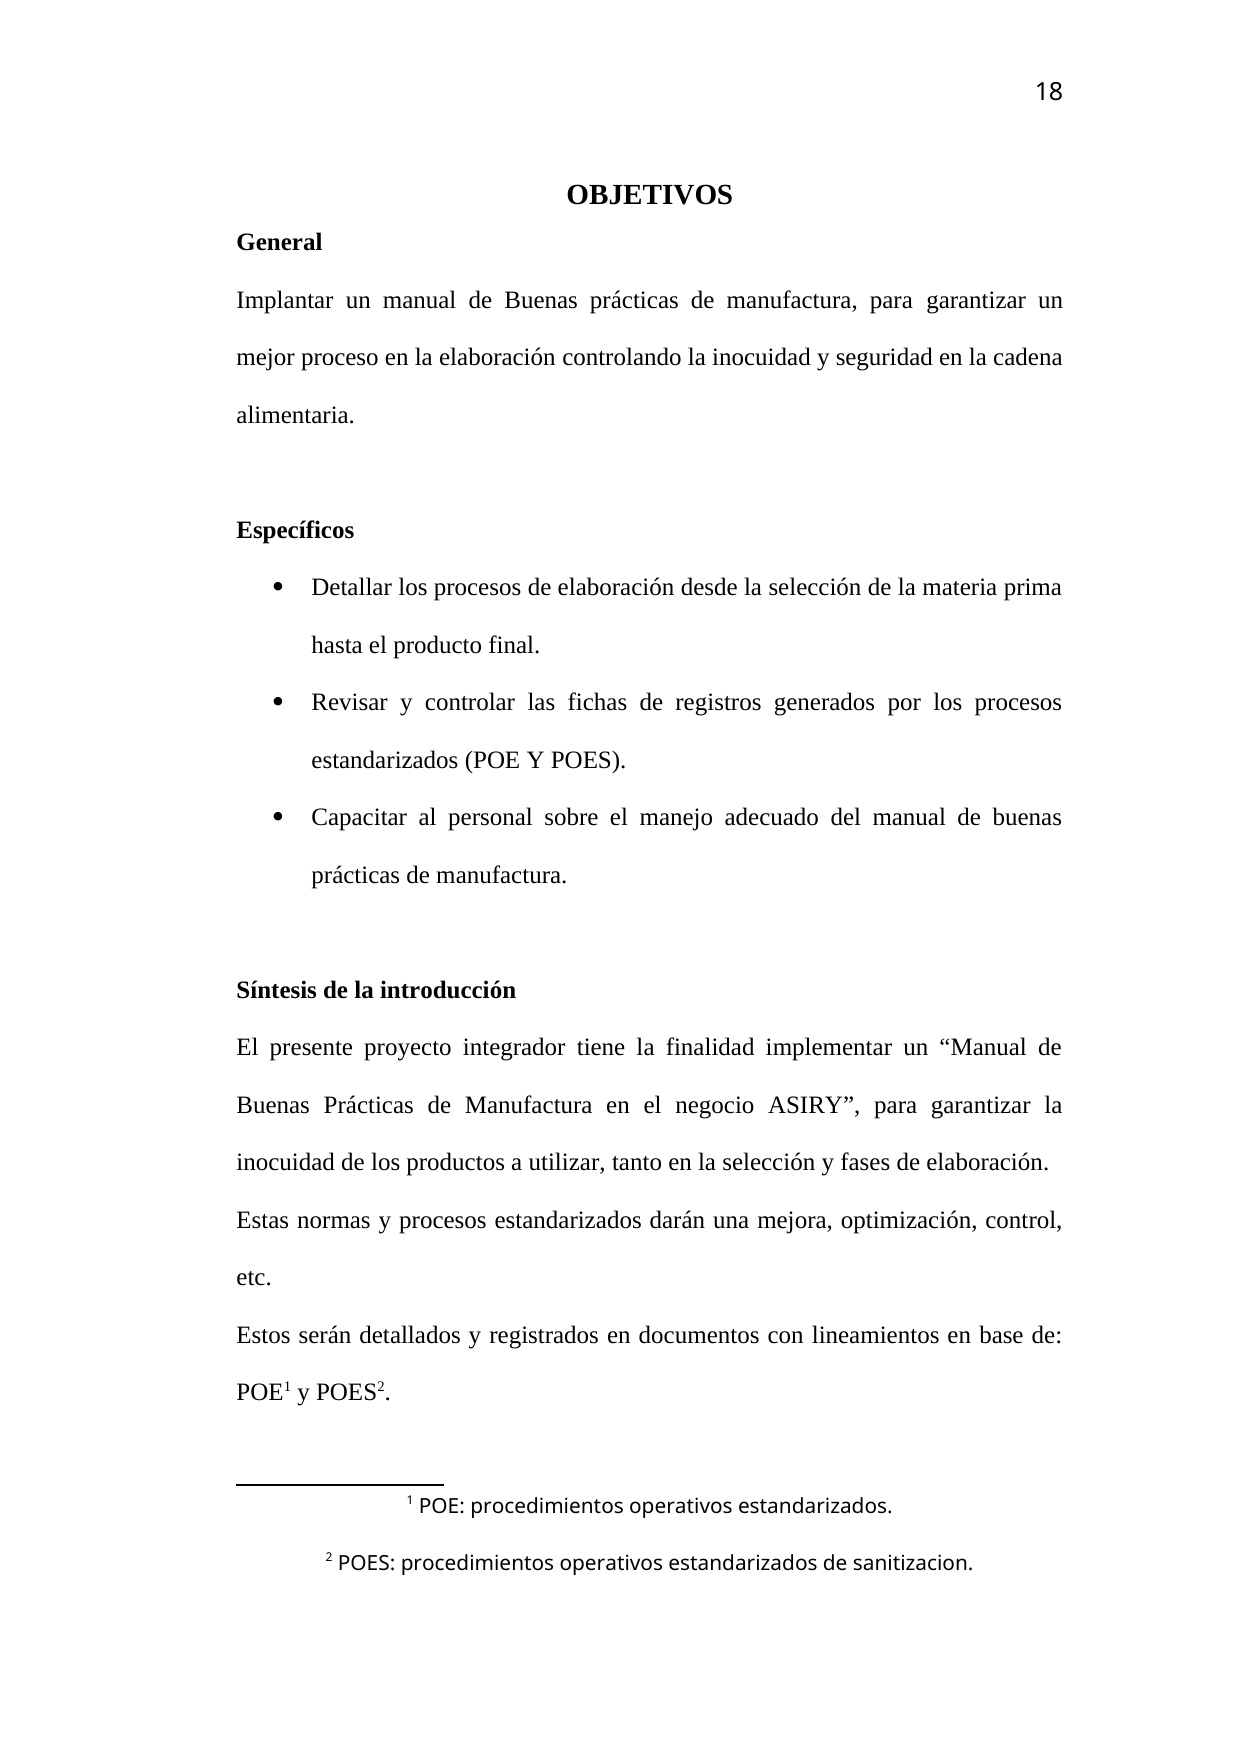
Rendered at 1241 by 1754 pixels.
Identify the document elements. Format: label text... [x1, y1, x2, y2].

list Capacitar al personal sobre el manejo adecuado del manual de buenas prácticas de manufactura. [274, 802, 1063, 889]
list Revisar y controlar las fichas de registros generados por los procesos estandarizados (POE Y POES). [274, 687, 1063, 774]
text Específicos [236, 515, 1063, 544]
list Detallar los procesos de elaboración desde la selección de la materia prima hasta el producto final. [274, 572, 1063, 659]
subtitle OBJETIVOS [236, 177, 1063, 211]
text Estas normas y procesos estandarizados darán una mejora, optimización, control, etc. [236, 1205, 1063, 1291]
text Síntesis de la introducción [236, 975, 1063, 1004]
text Implantar un manual de Buenas prácticas de manufactura, para garantizar un mejor proceso en la elaboración controlando la inocuidad y seguridad en la cadena alimentaria. [236, 285, 1063, 429]
text El presente proyecto integrador tiene la finalidad implementar un “Manual de Buenas Prácticas de Manufactura en el negocio ASIRY”, para garantizar la inocuidad de los productos a utilizar, tanto en la selección y fases de elaboración. [236, 1032, 1063, 1176]
text Estos serán detallados y registrados en documentos con lineamientos en base de: POE y POES. [236, 1320, 1063, 1406]
text General [236, 227, 1063, 256]
